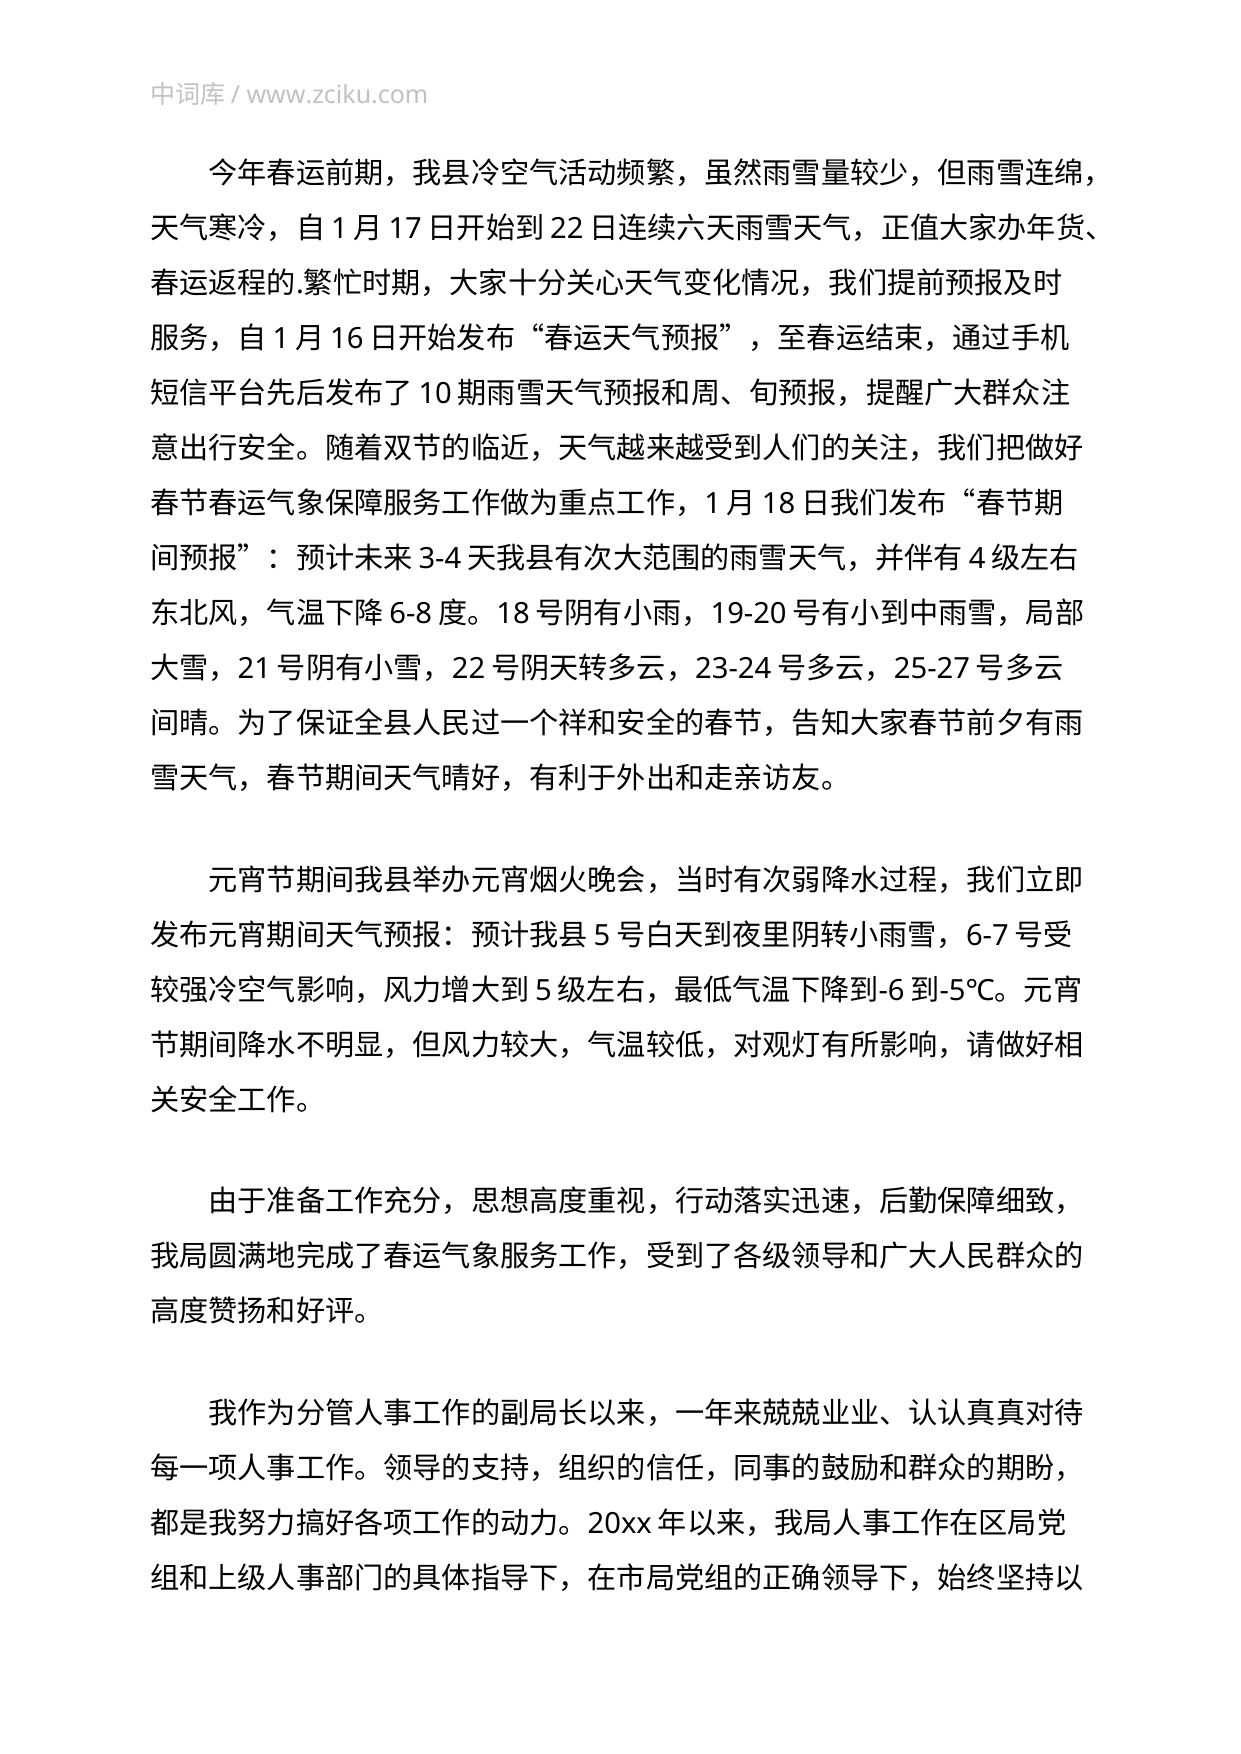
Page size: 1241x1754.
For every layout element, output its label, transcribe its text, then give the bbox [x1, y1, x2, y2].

text 今年春运前期，我县冷空气活动频繁，虽然雨雪量较少，但雨雪连绵，天气寒冷，自1月17日开始到22日连续六天雨雪天气，正值大家办年货、春运返程的.繁忙时期，大家十分关心天气变化情况，我们提前预报及时服务，自1月16日开始发布“春运天气预报”，至春运结束，通过手机短信平台先后发布了10期雨雪天气预报和周、旬预报，提醒广大群众注意出行安全。随着双节的临近，天气越来越受到人们的关注，我们把做好春节春运气象保障服务工作做为重点工作，1月18日我们发布“春节期间预报”：预计未来3-4天我县有次大范围的雨雪天气，并伴有4级左右东北风，气温下降6-8度。18号阴有小雨，19-20号有小到中雨雪，局部大雪，21号阴有小雪，22号阴天转多云，23-24号多云，25-27号多云间晴。为了保证全县人民过一个祥和安全的春节，告知大家春节前夕有雨雪天气，春节期间天气晴好，有利于外出和走亲访友。 [150, 150, 1090, 797]
text 由于准备工作充分，思想高度重视，行动落实迅速，后勤保障细致，我局圆满地完成了春运气象服务工作，受到了各级领导和广大人民群众的高度赞扬和好评。 [150, 1178, 1090, 1330]
text 元宵节期间我县举办元宵烟火晚会，当时有次弱降水过程，我们立即发布元宵期间天气预报：预计我县5号白天到夜里阴转小雨雪，6-7号受较强冷空气影响，风力增大到5级左右，最低气温下降到-6到-5℃。元宵节期间降水不明显，但风力较大，气温较低，对观灯有所影响，请做好相关安全工作。 [150, 856, 1090, 1118]
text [150, 1389, 1090, 1597]
